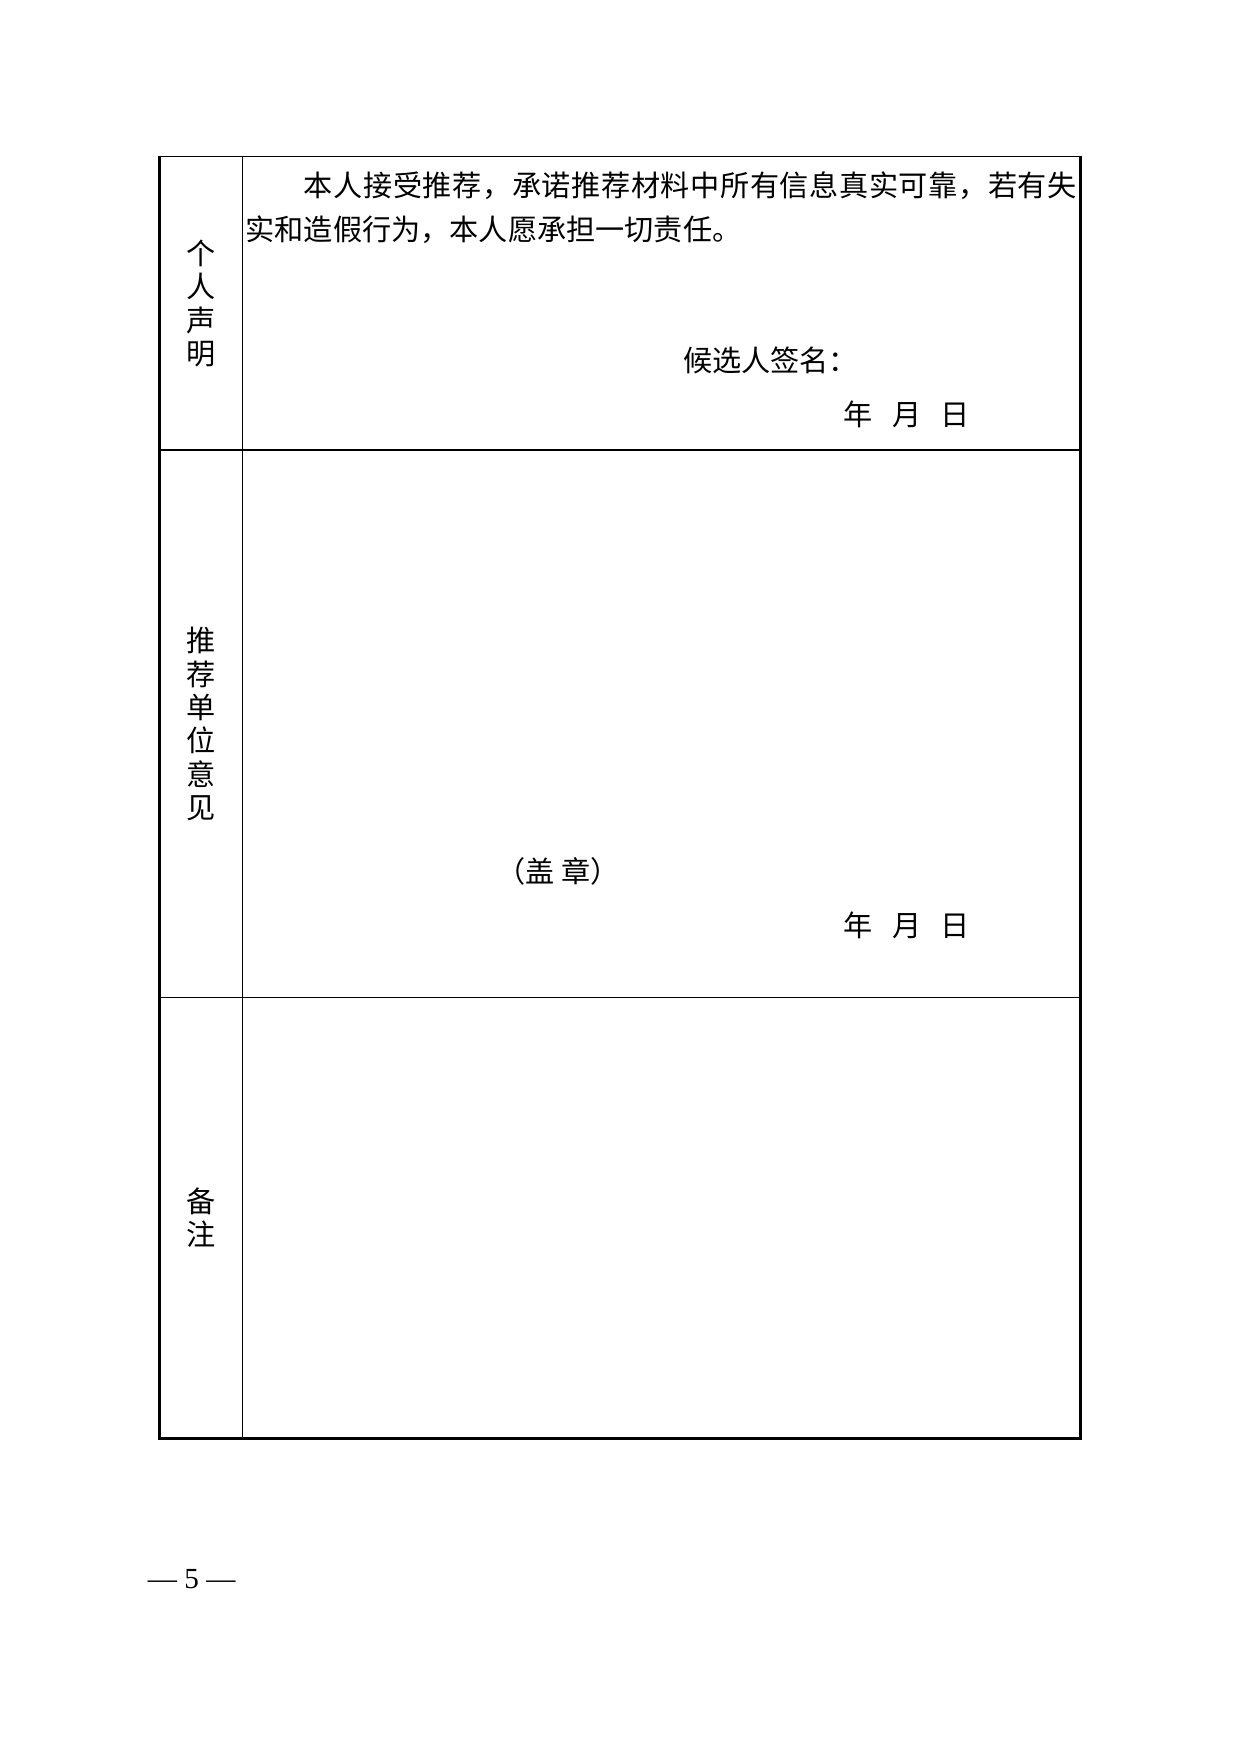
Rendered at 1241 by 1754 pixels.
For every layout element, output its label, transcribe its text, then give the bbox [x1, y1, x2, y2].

table_header 个人声明 [161, 157, 242, 449]
table_header 本人接受推荐，承诺推荐材料中所有信息真实可靠，若有失实和造假行为，本人愿承担一切责任。 候选人签名： 年 月 日 [243, 157, 1079, 449]
table_cell 推荐单位意见 [161, 451, 242, 997]
table_cell （盖 章） 年 月 日 [243, 451, 1079, 997]
table_cell [243, 998, 1079, 1437]
table_cell 备注 [161, 998, 242, 1437]
